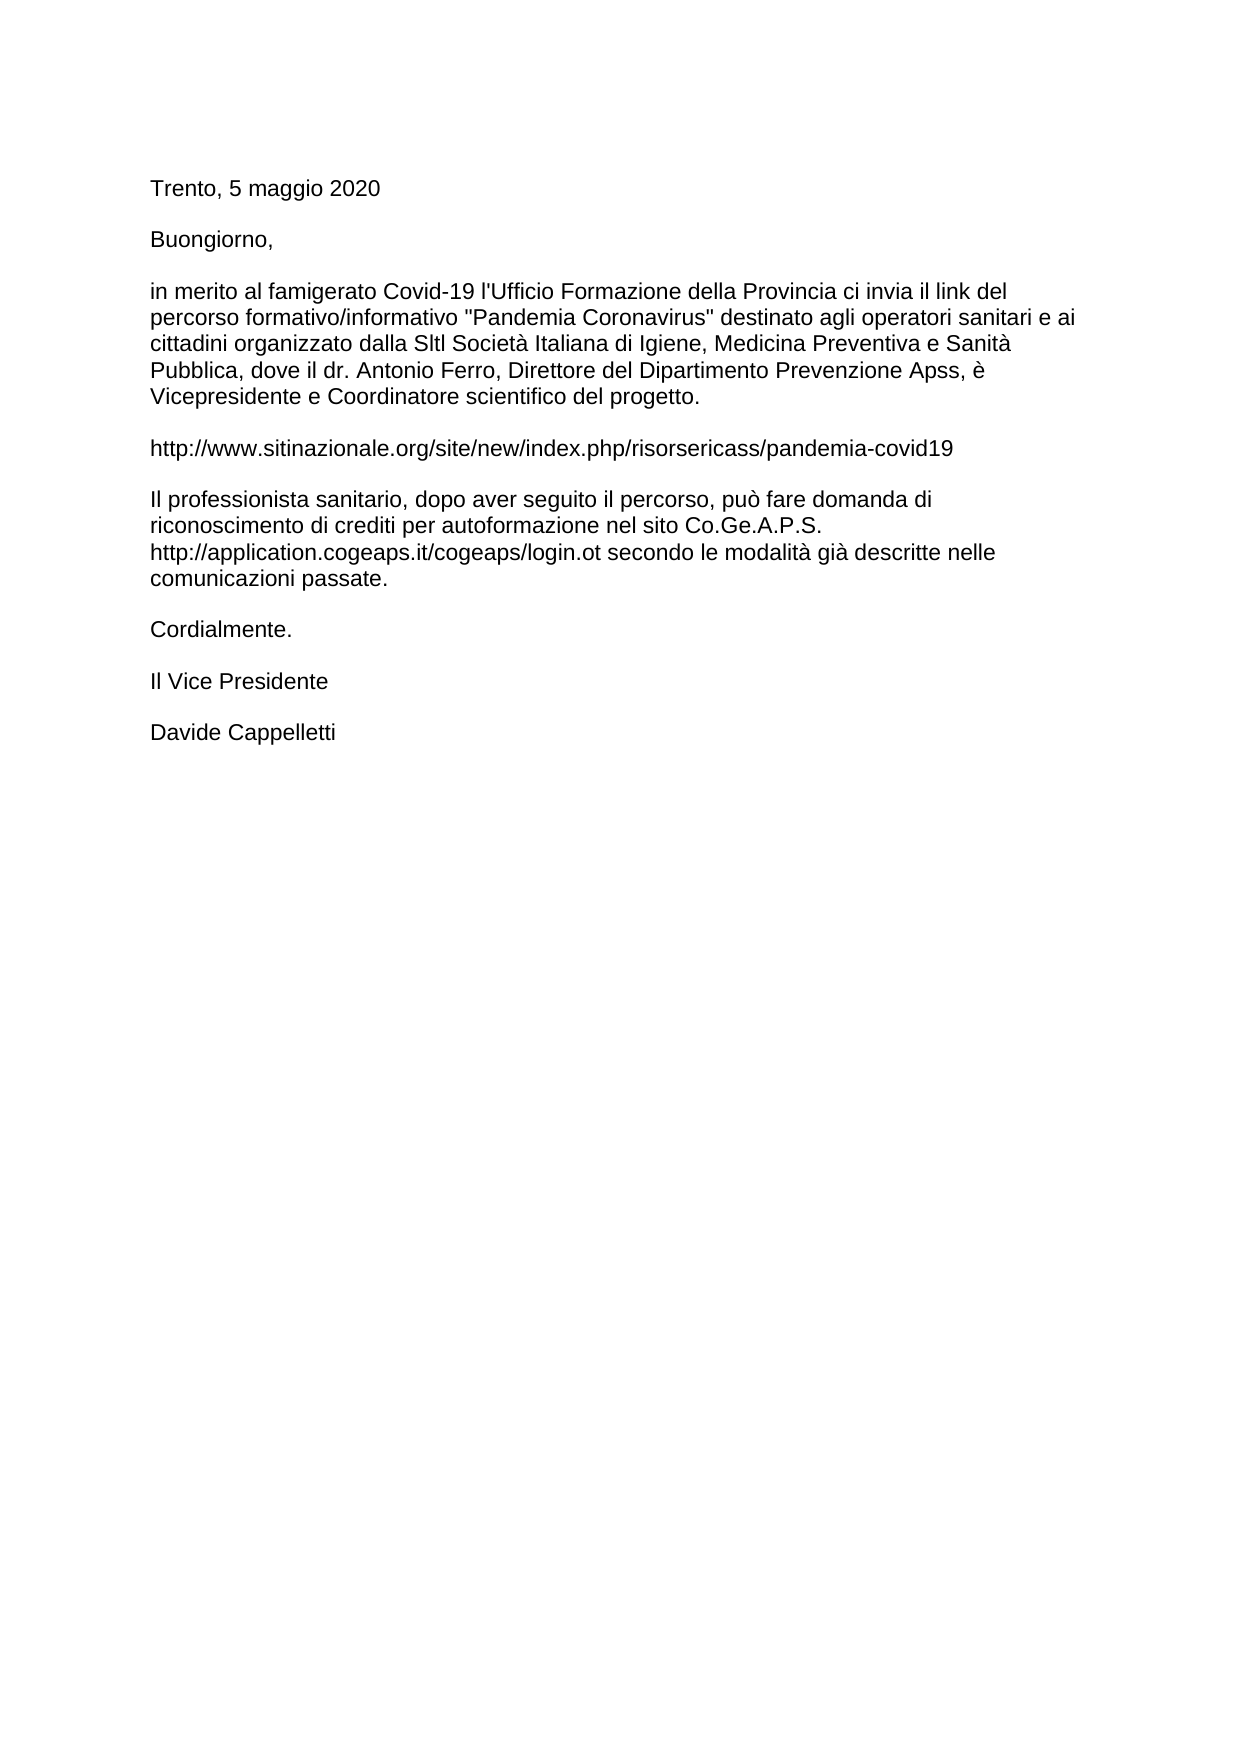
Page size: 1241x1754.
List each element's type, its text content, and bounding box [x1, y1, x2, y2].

text in merito al famigerato Covid-19 l'Ufficio Formazione della Provincia ci invia il link del percorso formativo/informativo "Pandemia Coronavirus" destinato agli operatori sanitari e ai cittadini organizzato dalla Sltl Società Italiana di Igiene, Medicina Preventiva e Sanità Pubblica, dove il dr. Antonio Ferro, Direttore del Dipartimento Prevenzione Apss, è Vicepresidente e Coordinatore scientifico del progetto. [150, 278, 1090, 409]
text Trento, 5 maggio 2020 [150, 175, 1090, 201]
text Il professionista sanitario, dopo aver seguito il percorso, può fare domanda di riconoscimento di crediti per autoformazione nel sito Co.Ge.A.P.S. http://application.cogeaps.it/cogeaps/login.ot secondo le modalità già descritte nelle comunicazioni passate. [150, 486, 1090, 591]
text Buongiorno, [150, 226, 1090, 253]
text Cordialmente. [150, 616, 1090, 643]
text http://www.sitinazionale.org/site/new/index.php/risorsericass/pandemia-covid19 [150, 434, 1090, 461]
text Il Vice Presidente [150, 668, 1090, 694]
text Davide Cappelletti [150, 719, 1090, 745]
